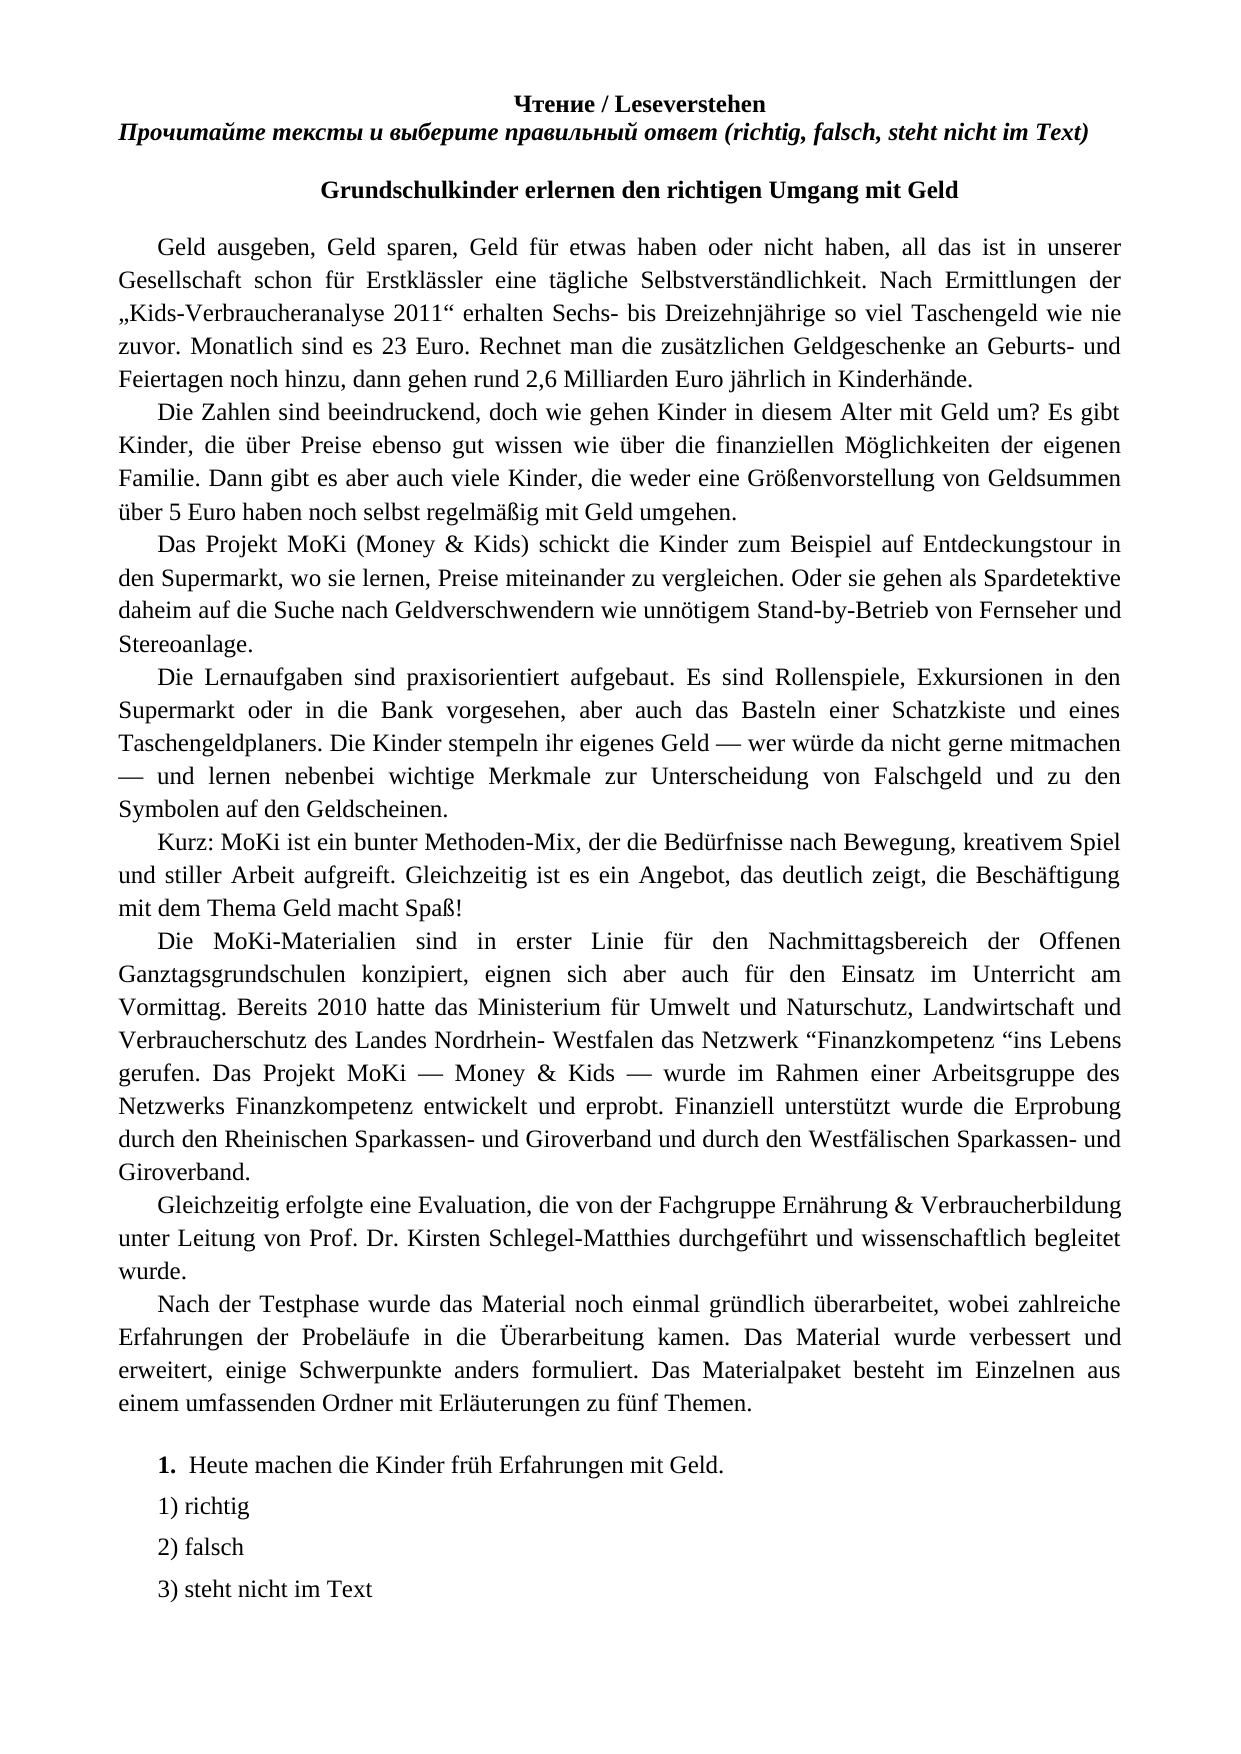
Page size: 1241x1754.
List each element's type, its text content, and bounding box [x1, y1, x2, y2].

text Прочитайте тексты и выберите правильный ответ (richtig, falsch, steht nicht im Text) [118, 117, 1122, 146]
text 2) falsch [118, 1532, 1122, 1561]
text Nach der Testphase wurde das Material noch einmal gründlich überarbeitet, wobei zahlreiche Erfahrungen der Probeläufe in die Überarbeitung kamen. Das Material wurde verbessert und erweitert, einige Schwerpunkte anders formuliert. Das Materialpaket besteht im Einzelnen aus einem umfassenden Ordner mit Erläuterungen zu fünf Themen. [118, 1289, 1122, 1417]
text Die Lernaufgaben sind praxisorientiert aufgebaut. Es sind Rollenspiele, Exkursionen in den Supermarkt oder in die Bank vorgesehen, aber auch das Basteln einer Schatzkiste und eines Taschengeldplaners. Die Kinder stempeln ihr eigenes Geld — wer würde da nicht gerne mitmachen — und lernen nebenbei wichtige Merkmale zur Unterscheidung von Falschgeld und zu den Symbolen auf den Geldscheinen. [118, 662, 1122, 822]
text Die MoKi-Materialien sind in erster Linie für den Nachmittagsbereich der Offenen Ganztagsgrundschulen konzipiert, eignen sich aber auch für den Einsatz im Unterricht am Vormittag. Bereits 2010 hatte das Ministerium für Umwelt und Naturschutz, Landwirtschaft und Verbraucherschutz des Landes Nordrhein- Westfalen das Netzwerk “Finanzkompetenz “ins Lebens gerufen. Das Projekt MoKi — Money & Kids — wurde im Rahmen einer Arbeitsgruppe des Netzwerks Finanzkompetenz entwickelt und erprobt. Finanziell unterstützt wurde die Erprobung durch den Rheinischen Sparkassen- und Giroverband und durch den Westfälischen Sparkassen- und Giroverband. [118, 926, 1122, 1186]
text Grundschulkinder erlernen den richtigen Umgang mit Geld [118, 175, 1122, 204]
text 1. Heute machen die Kinder früh Erfahrungen mit Geld. [118, 1450, 1122, 1479]
text Gleichzeitig erfolgte eine Evaluation, die von der Fachgruppe Ernährung & Verbraucherbildung unter Leitung von Prof. Dr. Kirsten Schlegel-Matthies durchgeführt und wissenschaftlich begleitet wurde. [118, 1190, 1122, 1285]
text Die Zahlen sind beeindruckend, doch wie gehen Kinder in diesem Alter mit Geld um? Es gibt Kinder, die über Preise ebenso gut wissen wie über die finanziellen Möglichkeiten der eigenen Familie. Dann gibt es aber auch viele Kinder, die weder eine Größenvorstellung von Geldsummen über 5 Euro haben noch selbst regelmäßig mit Geld umgehen. [118, 397, 1122, 525]
text 1) richtig [118, 1491, 1122, 1520]
text Чтение / Leseverstehen [118, 89, 1122, 117]
text 3) steht nicht im Text [118, 1574, 1122, 1602]
text Das Projekt MoKi (Money & Kids) schickt die Kinder zum Beispiel auf Entdeckungstour in den Supermarkt, wo sie lernen, Preise miteinander zu vergleichen. Oder sie gehen als Spardetektive daheim auf die Suche nach Geldverschwendern wie unnötigem Stand-by-Betrieb von Fernseher und Stereoanlage. [118, 529, 1122, 657]
text Kurz: MoKi ist ein bunter Methoden-Mix, der die Bedürfnisse nach Bewegung, kreativem Spiel und stiller Arbeit aufgreift. Gleichzeitig ist es ein Angebot, das deutlich zeigt, die Beschäftigung mit dem Thema Geld macht Spaß! [118, 827, 1122, 922]
text Geld ausgeben, Geld sparen, Geld für etwas haben oder nicht haben, all das ist in unserer Gesellschaft schon für Erstklässler eine tägliche Selbstverständlichkeit. Nach Ermittlungen der „Kids-Verbraucheranalyse 2011“ erhalten Sechs- bis Dreizehnjährige so viel Taschengeld wie nie zuvor. Monatlich sind es 23 Euro. Rechnet man die zusätzlichen Geldgeschenke an Geburts- und Feiertagen noch hinzu, dann gehen rund 2,6 Milliarden Euro jährlich in Kinderhände. [118, 232, 1122, 393]
